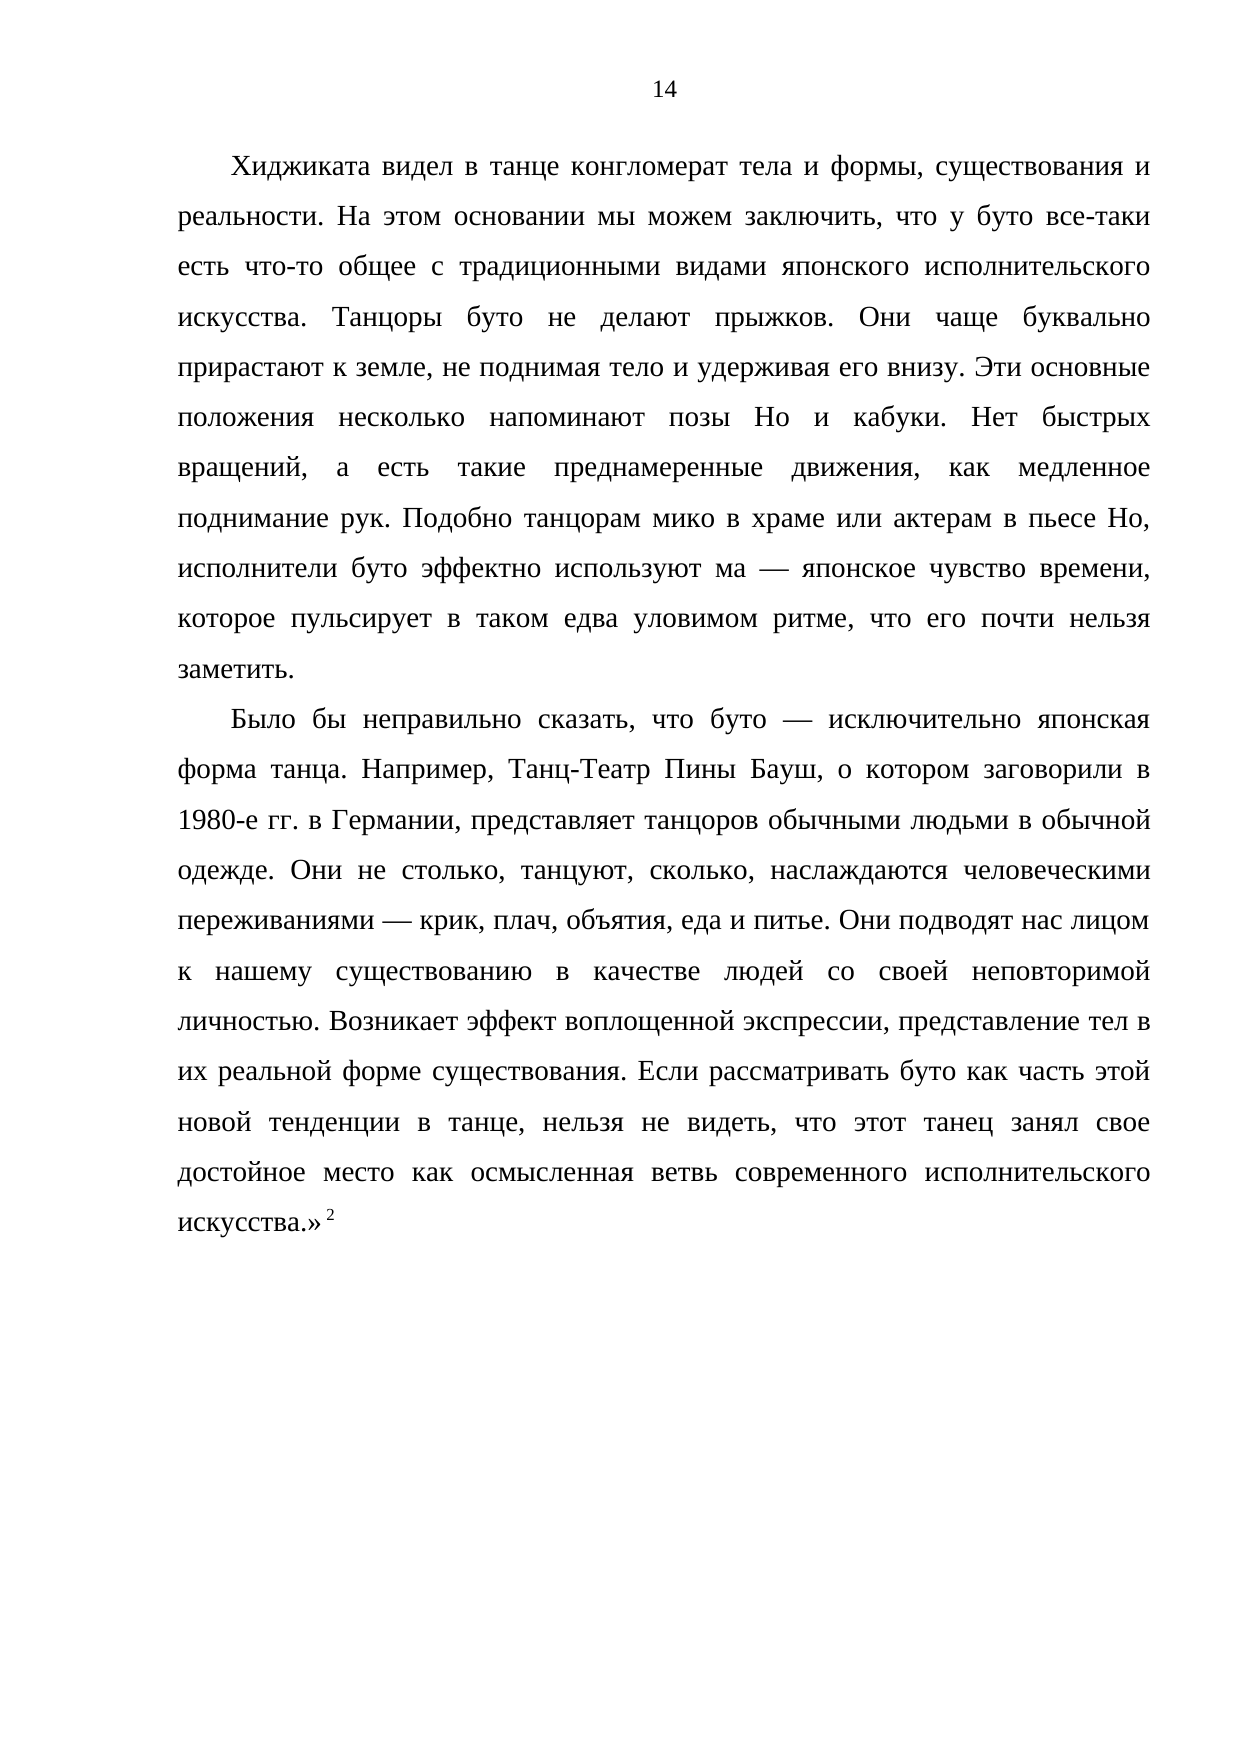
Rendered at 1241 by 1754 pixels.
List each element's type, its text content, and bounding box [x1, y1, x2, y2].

text Хиджиката видел в танце конгломерат тела и формы, существования и реальности. На этом основании мы можем заключить, что у буто все-таки есть что-то общее с традиционными видами японского исполнительского искусства. Танцоры буто не делают прыжков. Они чаще буквально прирастают к земле, не поднимая тело и удерживая его внизу. Эти основные положения несколько напоминают позы Но и кабуки. Нет быстрых вращений, а есть такие преднамеренные движения, как медленное поднимание рук. Подобно танцорам мико в храме или актерам в пьесе Но, исполнители буто эффектно используют ма — японское чувство времени, которое пульсирует в таком едва уловимом ритме, что его почти нельзя заметить. [177, 148, 1152, 684]
text Было бы неправильно сказать, что буто — исключительно японская форма танца. Например, Танц-Театр Пины Бауш, о котором заговорили в 1980-е гг. в Германии, представляет танцоров обычными людьми в обычной одежде. Они не столько, танцуют, сколько, наслаждаются человеческими переживаниями — крик, плач, объятия, еда и питье. Они подводят нас лицом к нашему существованию в качестве людей со своей неповторимой личностью. Возникает эффект воплощенной экспрессии, представление тел в их реальной форме существования. Если рассматривать буто как часть этой новой тенденции в танце, нельзя не видеть, что этот танец занял свое достойное место как осмысленная ветвь современного исполнительского искусства.» 2 [177, 701, 1152, 1238]
